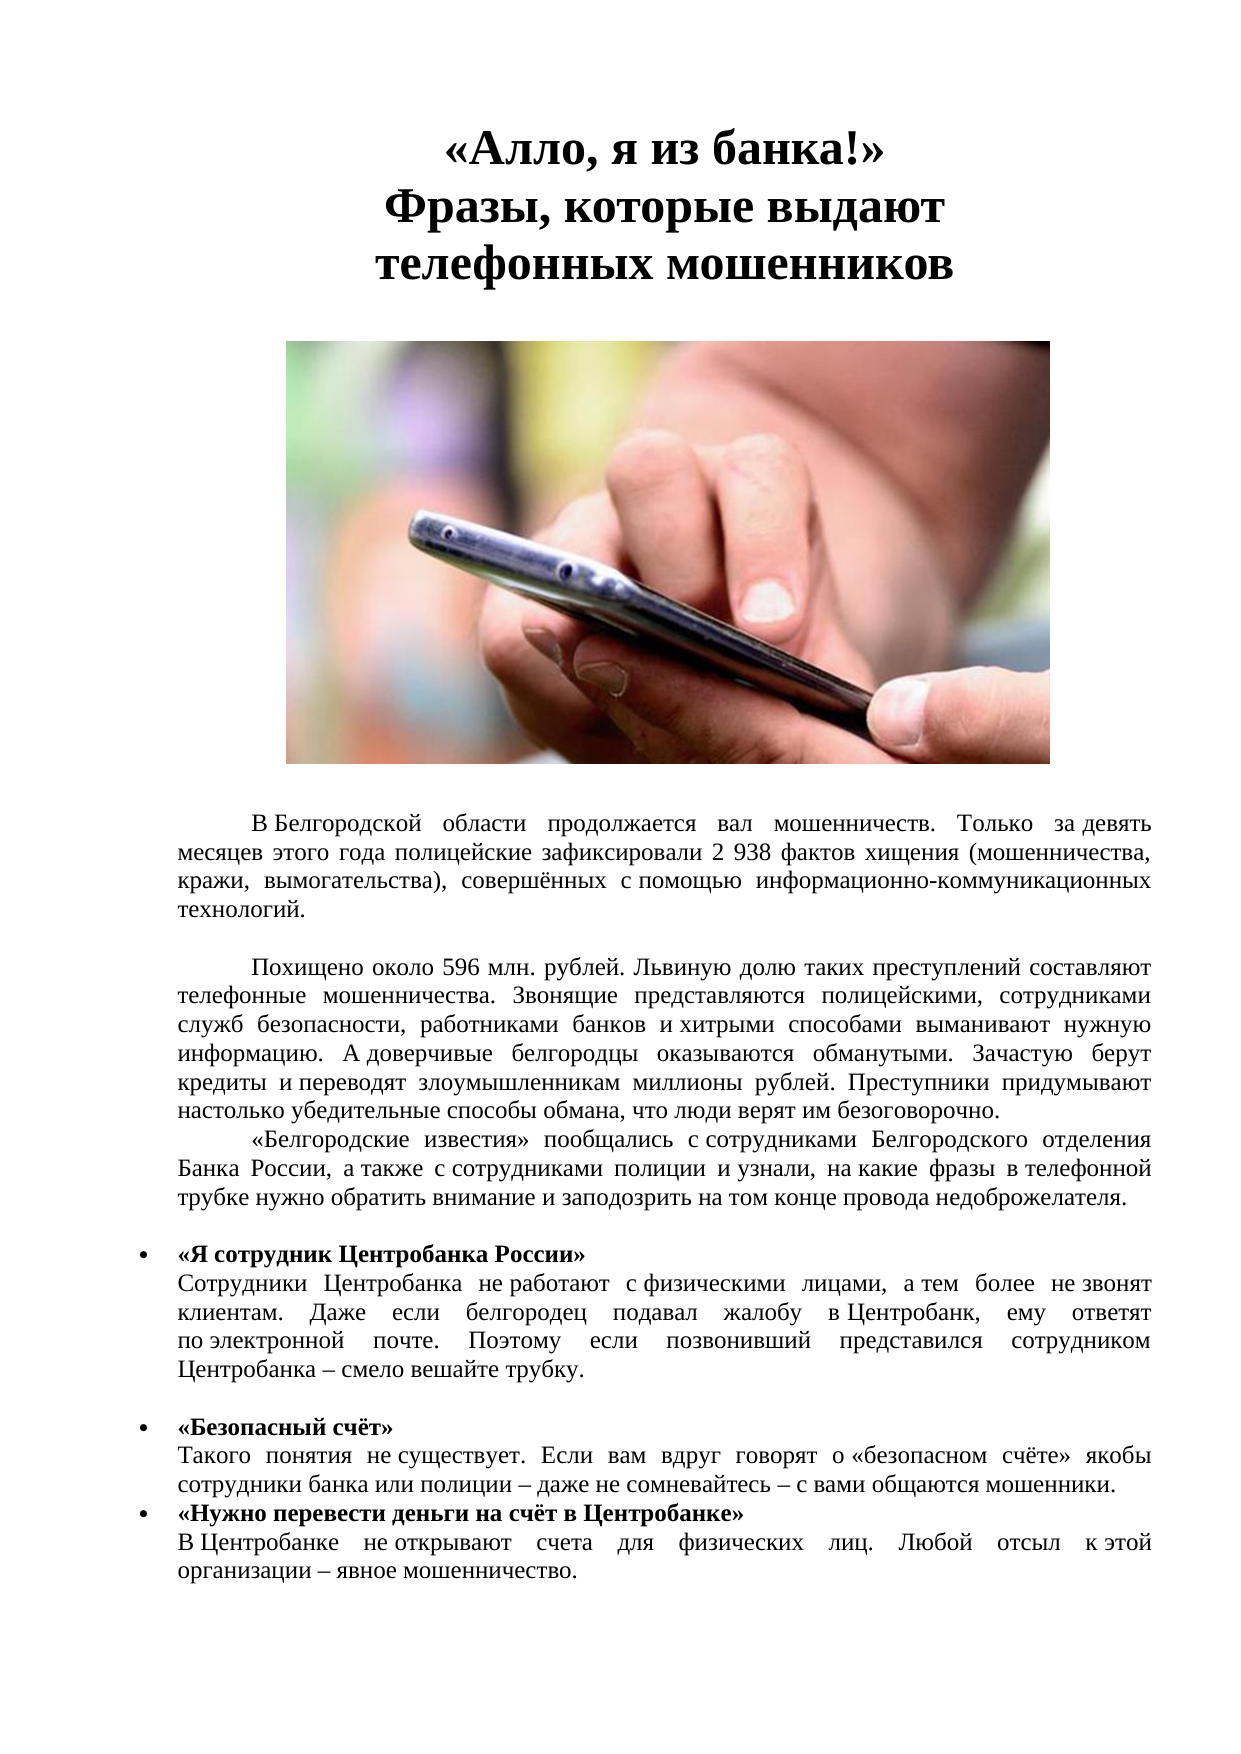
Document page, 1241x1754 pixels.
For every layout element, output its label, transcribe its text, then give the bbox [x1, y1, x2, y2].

text Фразы, которые выдают [177, 176, 1152, 233]
text телефонных мошенников [177, 233, 1152, 291]
list «Безопасный счёт» [140, 1412, 1152, 1441]
picture [286, 341, 1050, 764]
text «Алло, я из банка!» [177, 118, 1152, 176]
list «Я сотрудник Центробанка России» [140, 1239, 1152, 1268]
text В Белгородской области продолжается вал мошенничеств. Только за девять месяцев этого года полицейские зафиксировали 2 938 фактов хищения (мошенничества, кражи, вымогательства), совершённых с помощью информационно-коммуникационных технологий. [177, 808, 1152, 923]
text Сотрудники Центробанка не работают с физическими лицами, а тем более не звонят клиентам. Даже если белгородец подавал жалобу в Центробанк, ему ответят по электронной почте. Поэтому если позвонивший представился сотрудником Центробанка – смело вешайте трубку. [177, 1268, 1152, 1383]
text Такого понятия не существует. Если вам вдруг говорят о «безопасном счёте» якобы сотрудники банка или полиции – даже не сомневайтесь – с вами общаются мошенники. [177, 1441, 1152, 1498]
text Похищено около 596 млн. рублей. Львиную долю таких преступлений составляют телефонные мошенничества. Звонящие представляются полицейскими, сотрудниками служб безопасности, работниками банков и хитрыми способами выманивают нужную информацию. А доверчивые белгородцы оказываются обманутыми. Зачастую берут кредиты и переводят злоумышленникам миллионы рублей. Преступники придумывают настолько убедительные способы обмана, что люди верят им безоговорочно. [177, 952, 1152, 1124]
text В Центробанке не открывают счета для физических лиц. Любой отсыл к этой организации – явное мошенничество. [177, 1527, 1152, 1584]
list «Нужно перевести деньги на счёт в Центробанке» [140, 1498, 1152, 1527]
text «Белгородские известия» пообщались с сотрудниками Белгородского отделения Банка России, а также с сотрудниками полиции и узнали, на какие фразы в телефонной трубке нужно обратить внимание и заподозрить на том конце провода недоброжелателя. [177, 1124, 1152, 1211]
